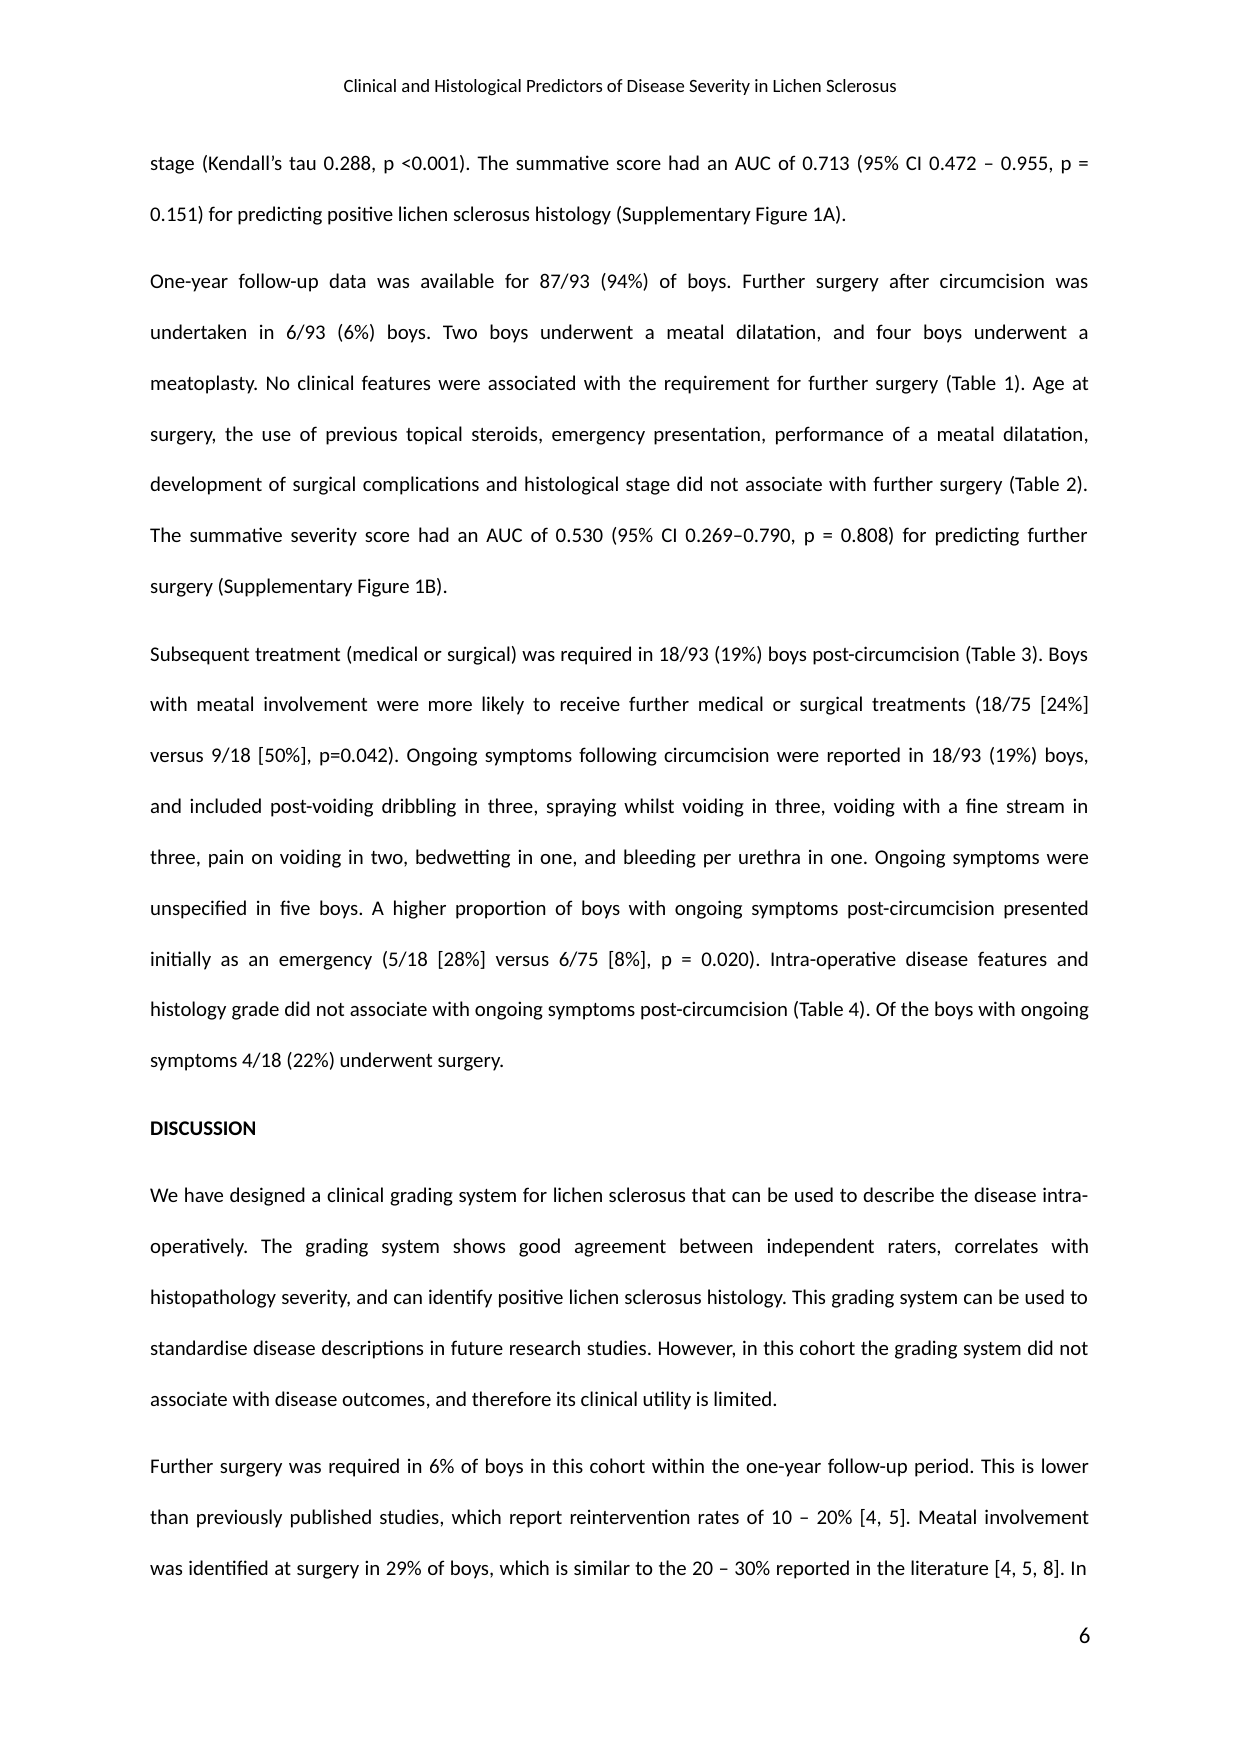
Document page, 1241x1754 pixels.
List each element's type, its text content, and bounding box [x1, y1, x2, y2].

text We have designed a clinical grading system for lichen sclerosus that can be used to describe the disease intra-operatively. The grading system shows good agreement between independent raters, correlates with histopathology severity, and can identify positive lichen sclerosus histology. This grading system can be used to standardise disease descriptions in future research studies. However, in this cohort the grading system did not associate with disease outcomes, and therefore its clinical utility is limited. [150, 1182, 1090, 1411]
text Subsequent treatment (medical or surgical) was required in 18/93 (19%) boys post-circumcision (Table 3). Boys with meatal involvement were more likely to receive further medical or surgical treatments (18/75 [24%] versus 9/18 [50%], p=0.042). Ongoing symptoms following circumcision were reported in 18/93 (19%) boys, and included post-voiding dribbling in three, spraying whilst voiding in three, voiding with a fine stream in three, pain on voiding in two, bedwetting in one, and bleeding per urethra in one. Ongoing symptoms were unspecified in five boys. A higher proportion of boys with ongoing symptoms post-circumcision presented initially as an emergency (5/18 [28%] versus 6/75 [8%], p = 0.020). Intra-operative disease features and histology grade did not associate with ongoing symptoms post-circumcision (Table 4). Of the boys with ongoing symptoms 4/18 (22%) underwent surgery. [150, 641, 1090, 1073]
text One-year follow-up data was available for 87/93 (94%) of boys. Further surgery after circumcision was undertaken in 6/93 (6%) boys. Two boys underwent a meatal dilatation, and four boys underwent a meatoplasty. No clinical features were associated with the requirement for further surgery (Table 1). Age at surgery, the use of previous topical steroids, emergency presentation, performance of a meatal dilatation, development of surgical complications and histological stage did not associate with further surgery (Table 2). The summative severity score had an AUC of 0.530 (95% CI 0.269–0.790, p = 0.808) for predicting further surgery (Supplementary Figure 1B). [150, 268, 1090, 599]
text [150, 150, 1090, 226]
text DISCUSSION [150, 1115, 1090, 1140]
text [150, 1453, 1090, 1580]
